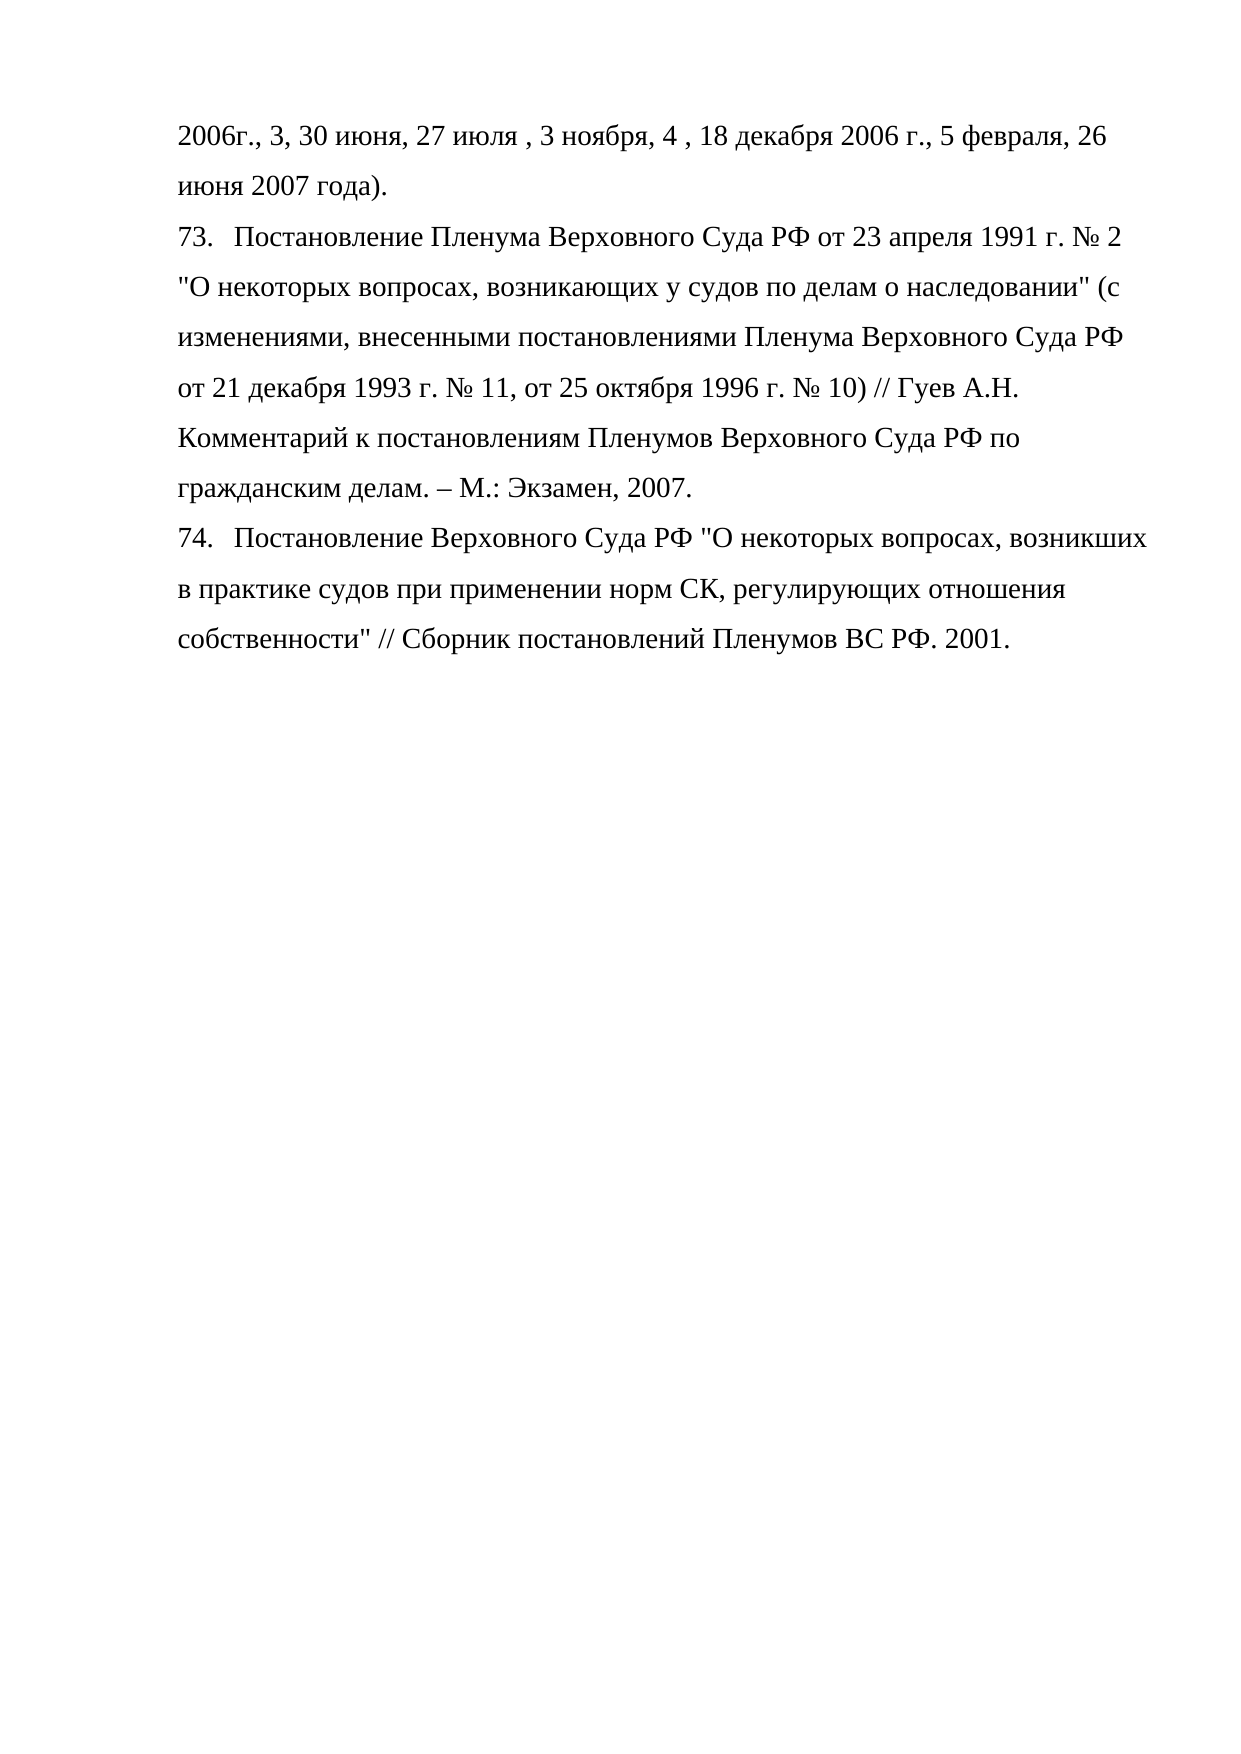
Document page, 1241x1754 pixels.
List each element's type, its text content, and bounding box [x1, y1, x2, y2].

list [177, 118, 1152, 202]
list Постановление Верховного Суда РФ "О некоторых вопросах, возникших в практике судов при применении норм СК, регулирующих отношения собственности" // Сборник постановлений Пленумов ВС РФ. 2001. [177, 521, 1152, 655]
list Постановление Пленума Верховного Суда РФ от № 2 "О некоторых вопросах, возникающих у судов по делам о наследовании" (с изменениями, внесенными постановлениями Пленума Верховного Суда РФ от № 11, от № 10) // Гуев А.Н. Комментарий к постановлениям Пленумов Верховного Суда РФ по гражданским делам. – М.: Экзамен, 2007. [177, 219, 1152, 504]
